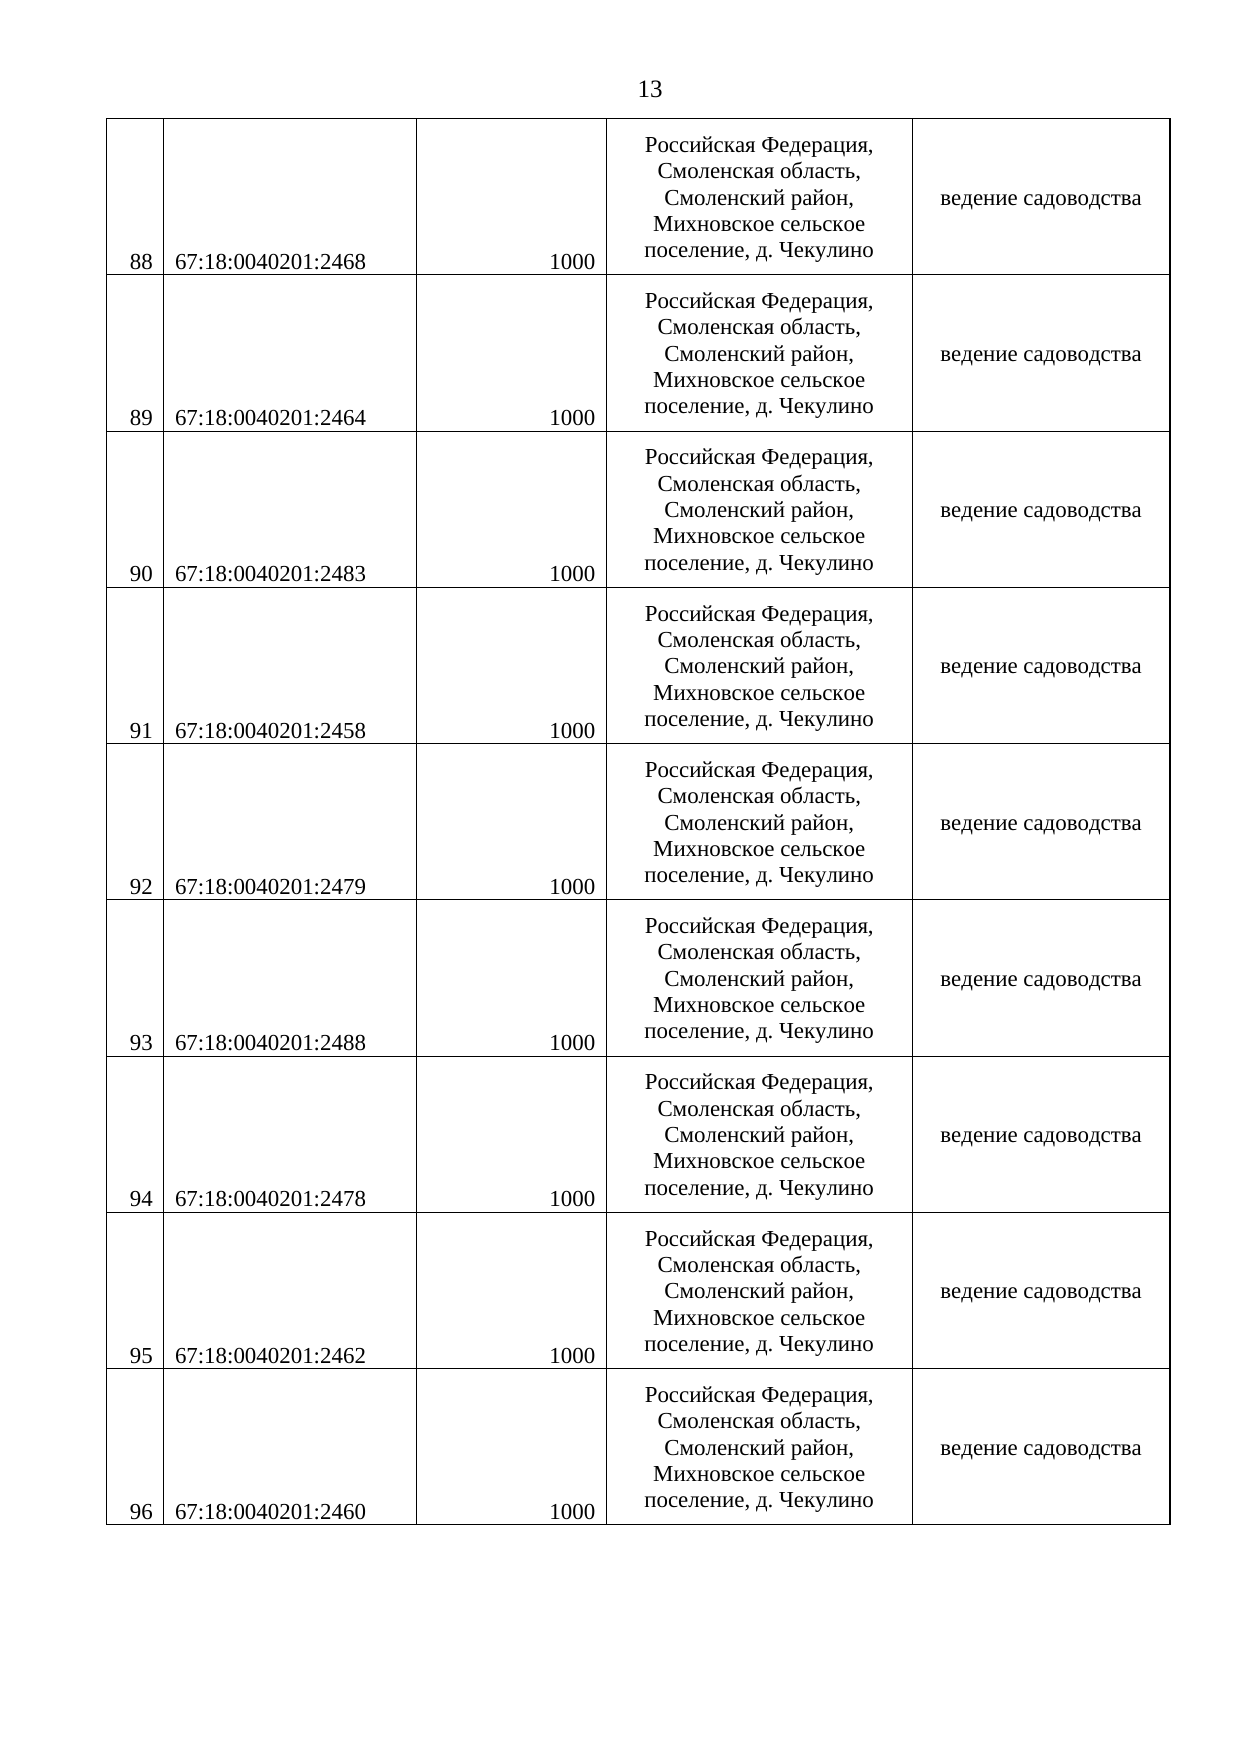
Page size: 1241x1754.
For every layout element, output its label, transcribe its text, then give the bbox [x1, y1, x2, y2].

table_cell 1000 [417, 900, 606, 1056]
table_cell 67:18:0040201:2478 [164, 1057, 416, 1212]
table_cell 67:18:0040201:2483 [164, 432, 416, 587]
table_cell ведение садоводства [913, 1213, 1169, 1368]
table_cell 67:18:0040201:2479 [164, 744, 416, 899]
table_cell ведение садоводства [913, 744, 1169, 899]
table_cell 67:18:0040201:2458 [164, 588, 416, 743]
table_cell ведение садоводства [913, 275, 1169, 431]
table_cell 94 [107, 1057, 163, 1212]
table_cell 1000 [417, 1213, 606, 1368]
table_cell 67:18:0040201:2460 [164, 1369, 416, 1524]
table_cell 1000 [417, 588, 606, 743]
table_cell 1000 [417, 1057, 606, 1212]
table_cell 91 [107, 588, 163, 743]
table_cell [607, 1369, 912, 1524]
table_cell 1000 [417, 1369, 606, 1524]
table_cell 88 [107, 119, 163, 274]
table_cell ведение садоводства [913, 119, 1169, 274]
table_cell 67:18:0040201:2462 [164, 1213, 416, 1368]
table_cell 67:18:0040201:2488 [164, 900, 416, 1056]
table_cell ведение садоводства [913, 588, 1169, 743]
table_cell Российская Федерация, Смоленская область, Смоленский район, Михновское сельское поселение, д. Чекулино [607, 588, 912, 743]
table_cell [607, 1213, 912, 1368]
table_cell ведение садоводства [913, 1057, 1169, 1212]
table_cell ведение садоводства [913, 432, 1169, 587]
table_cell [607, 275, 912, 431]
table_cell ведение садоводства [913, 1369, 1169, 1524]
table_cell ведение садоводства [913, 900, 1169, 1056]
table_cell Российская Федерация, Смоленская область, Смоленский район, Михновское сельское поселение, д. Чекулино [607, 900, 912, 1056]
table_cell 1000 [417, 744, 606, 899]
table_cell 90 [107, 432, 163, 587]
table_cell 1000 [417, 432, 606, 587]
table_cell Российская Федерация, Смоленская область, Смоленский район, Михновское сельское поселение, д. Чекулино [607, 1057, 912, 1212]
table_cell 89 [107, 275, 163, 431]
table_cell 67:18:0040201:2468 [164, 119, 416, 274]
table_cell 96 [107, 1369, 163, 1524]
table_cell Российская Федерация, Смоленская область, Смоленский район, Михновское сельское поселение, д. Чекулино [607, 744, 912, 899]
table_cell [607, 119, 912, 274]
table_cell 93 [107, 900, 163, 1056]
table_cell 1000 [417, 275, 606, 431]
table_cell Российская Федерация, Смоленская область, Смоленский район, Михновское сельское поселение, д. Чекулино [607, 432, 912, 587]
table_cell 1000 [417, 119, 606, 274]
table_cell 95 [107, 1213, 163, 1368]
table_cell 92 [107, 744, 163, 899]
table_cell 67:18:0040201:2464 [164, 275, 416, 431]
